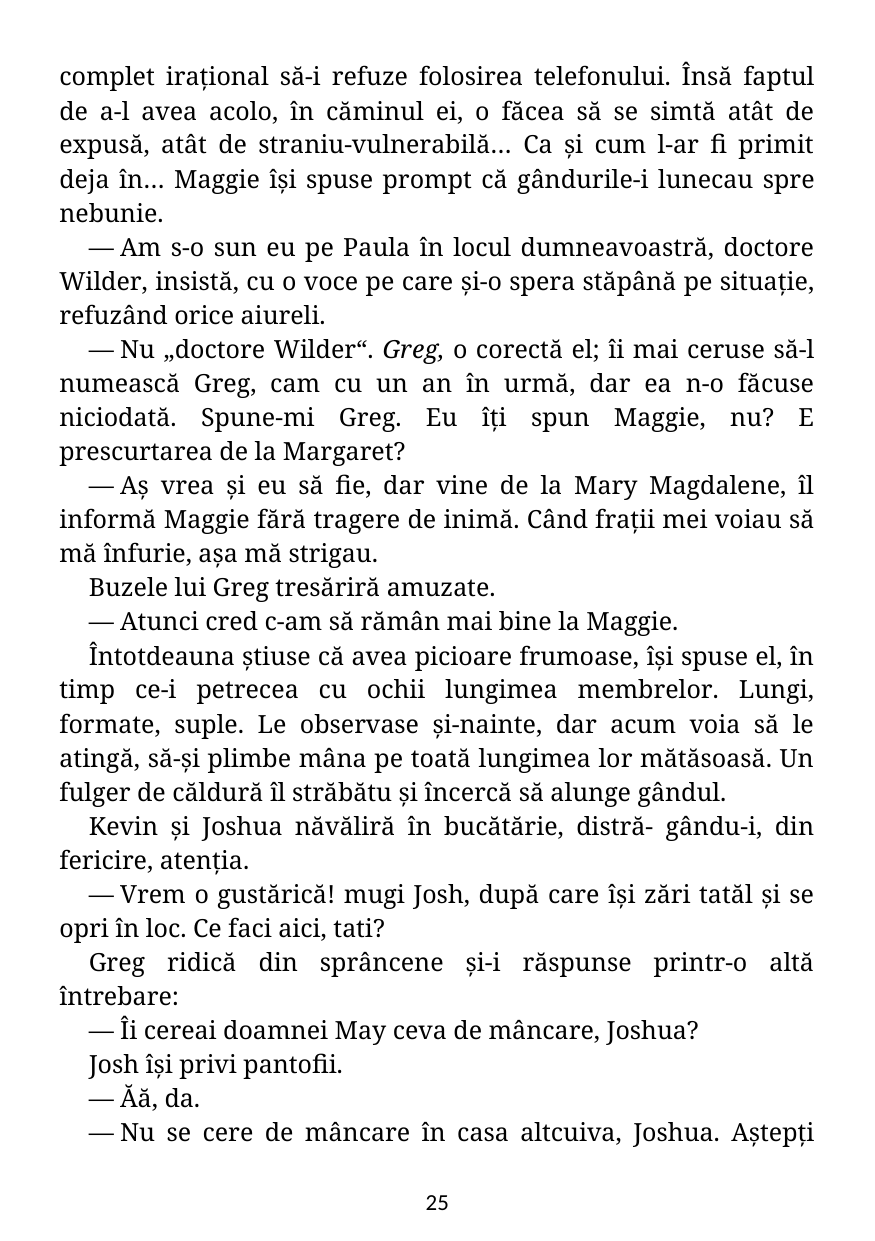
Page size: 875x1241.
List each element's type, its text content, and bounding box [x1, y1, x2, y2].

text — Vrem o gustărică! mugi Josh, după care îşi zări tatăl şi se opri în loc. Ce faci aici, tati? [59, 877, 815, 945]
text Întotdeauna ştiuse că avea picioare frumoase, îşi spuse el, în timp ce-i petrecea cu ochii lungimea membrelor. Lungi, formate, suple. Le observase şi-nainte, dar acum voia să le atingă, să-şi plimbe mâna pe toată lungimea lor mătăsoasă. Un fulger de căldură îl străbătu şi încercă să alunge gândul. [59, 638, 815, 808]
text Josh îşi privi pantofii. [59, 1047, 815, 1081]
text Greg ridică din sprâncene şi-i răspunse printr-o altă întrebare: [59, 945, 815, 1013]
text Kevin şi Joshua năvăliră în bucătărie, distră- gându-i, din fericire, atenţia. [59, 808, 815, 877]
text — Îi cereai doamnei May ceva de mâncare, Joshua? [59, 1013, 815, 1047]
text — Nu „doctore Wilder“. Greg, o corectă el; îi mai ceruse să-l numească Greg, cam cu un an în urmă, dar ea n-o făcuse niciodată. Spune-mi Greg. Eu îţi spun Maggie, nu? E prescurtarea de la Margaret? [59, 332, 815, 468]
text — Atunci cred c-am să rămân mai bine la Maggie. [59, 604, 815, 638]
text — Am s-o sun eu pe Paula în locul dumneavoastră, doctore Wilder, insistă, cu o voce pe care şi-o spera stăpână pe situaţie, refuzând orice aiureli. [59, 229, 815, 332]
text — Ăă, da. [59, 1081, 815, 1115]
text Buzele lui Greg tresăriră amuzate. [59, 570, 815, 604]
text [59, 59, 815, 229]
text — Aş vrea şi eu să fie, dar vine de la Mary Magdalene, îl informă Maggie fără tragere de inimă. Când fraţii mei voiau să mă înfurie, aşa mă strigau. [59, 468, 815, 570]
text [59, 1115, 815, 1149]
